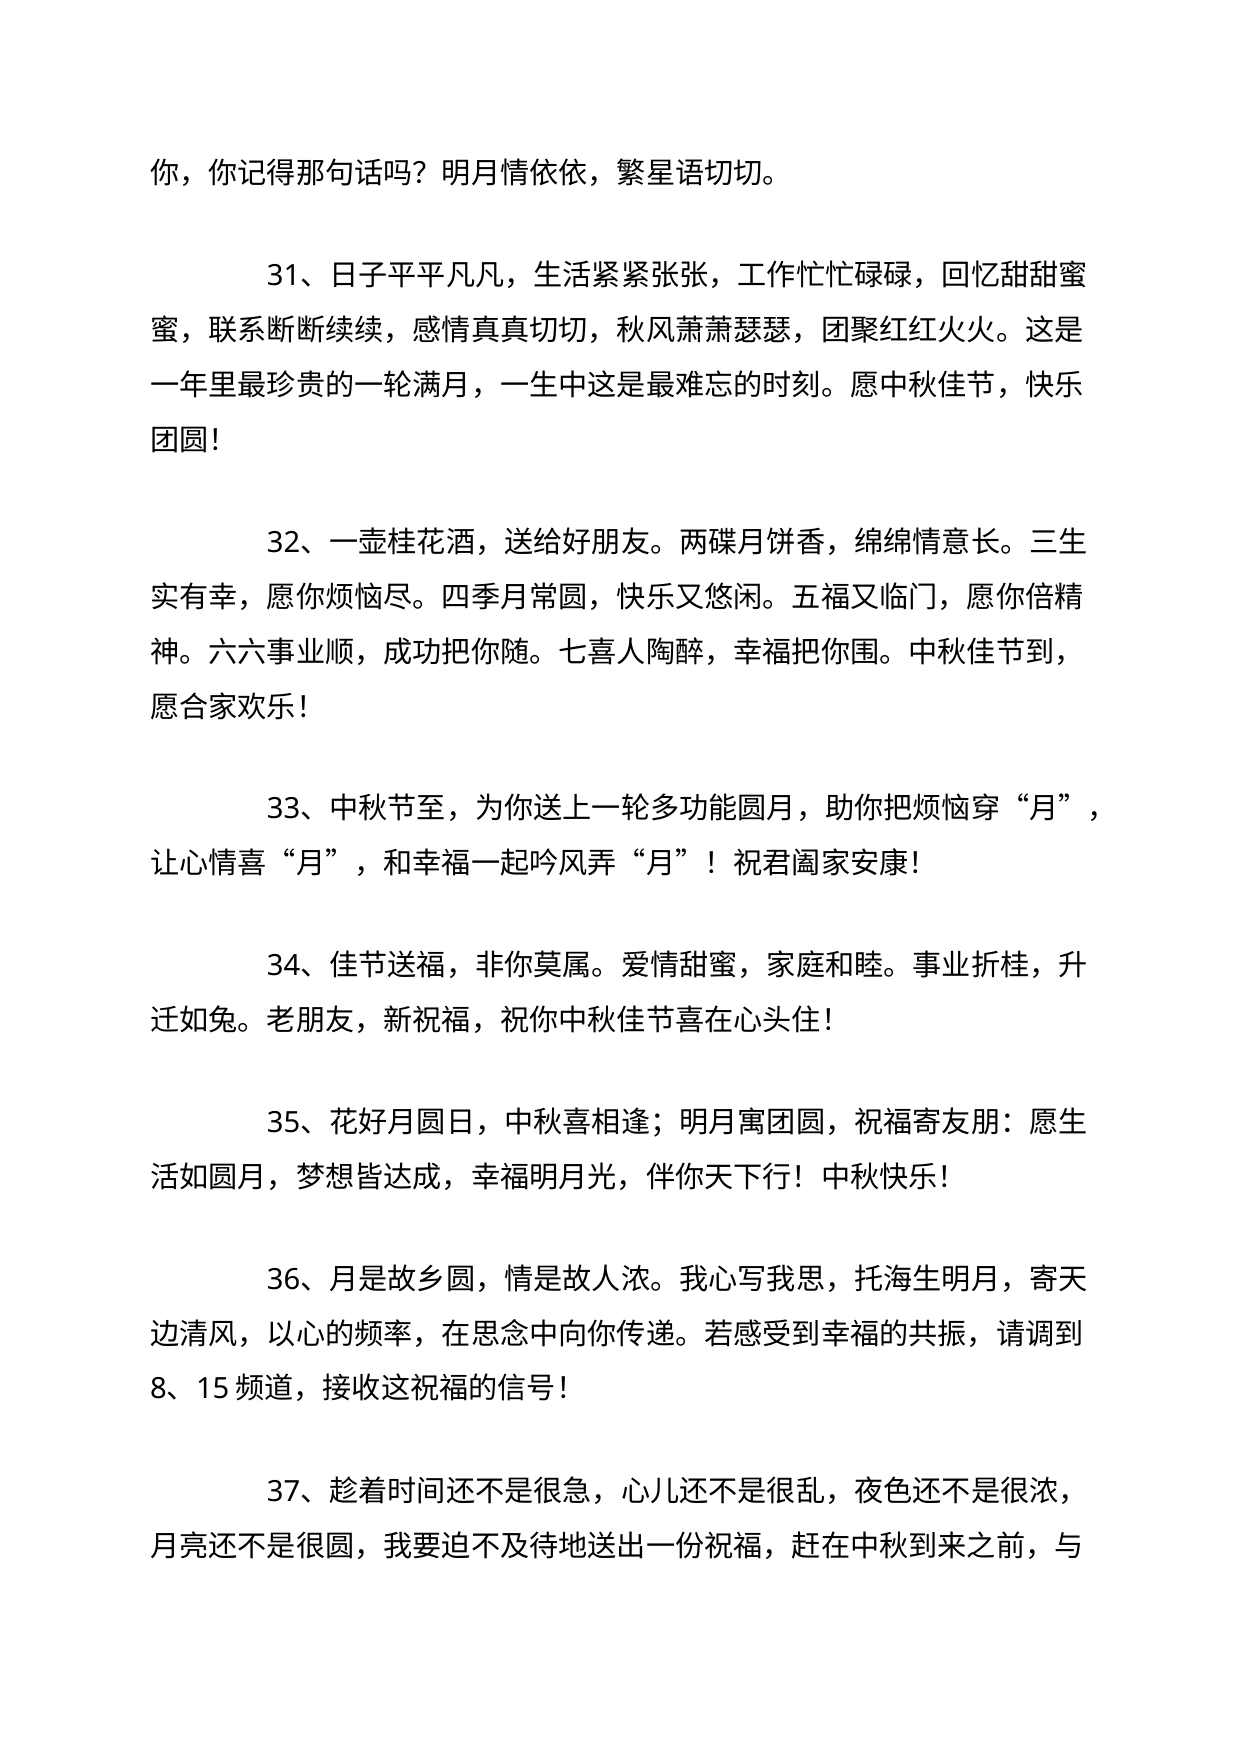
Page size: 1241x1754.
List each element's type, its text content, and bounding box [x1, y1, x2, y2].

text 35、花好月圆日，中秋喜相逢；明月寓团圆，祝福寄友朋：愿生活如圆月，梦想皆达成，幸福明月光，伴你天下行！中秋快乐！ [150, 1098, 1090, 1196]
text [150, 150, 1090, 192]
text 33、中秋节至，为你送上一轮多功能圆月，助你把烦恼穿“月”，让心情喜“月”，和幸福一起吟风弄“月”！祝君阖家安康！ [150, 785, 1090, 882]
text 31、日子平平凡凡，生活紧紧张张，工作忙忙碌碌，回忆甜甜蜜蜜，联系断断续续，感情真真切切，秋风萧萧瑟瑟，团聚红红火火。这是一年里最珍贵的一轮满月，一生中这是最难忘的时刻。愿中秋佳节，快乐团圆！ [150, 252, 1090, 459]
text 32、一壶桂花酒，送给好朋友。两碟月饼香，绵绵情意长。三生实有幸，愿你烦恼尽。四季月常圆，快乐又悠闲。五福又临门，愿你倍精神。六六事业顺，成功把你随。七喜人陶醉，幸福把你围。中秋佳节到，愿合家欢乐！ [150, 518, 1090, 725]
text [150, 1467, 1090, 1564]
text 34、佳节送福，非你莫属。爱情甜蜜，家庭和睦。事业折桂，升迁如兔。老朋友，新祝福，祝你中秋佳节喜在心头住！ [150, 942, 1090, 1039]
text 36、月是故乡圆，情是故人浓。我心写我思，托海生明月，寄天边清风，以心的频率，在思念中向你传递。若感受到幸福的共振，请调到8、15频道，接收这祝福的信号！ [150, 1255, 1090, 1407]
